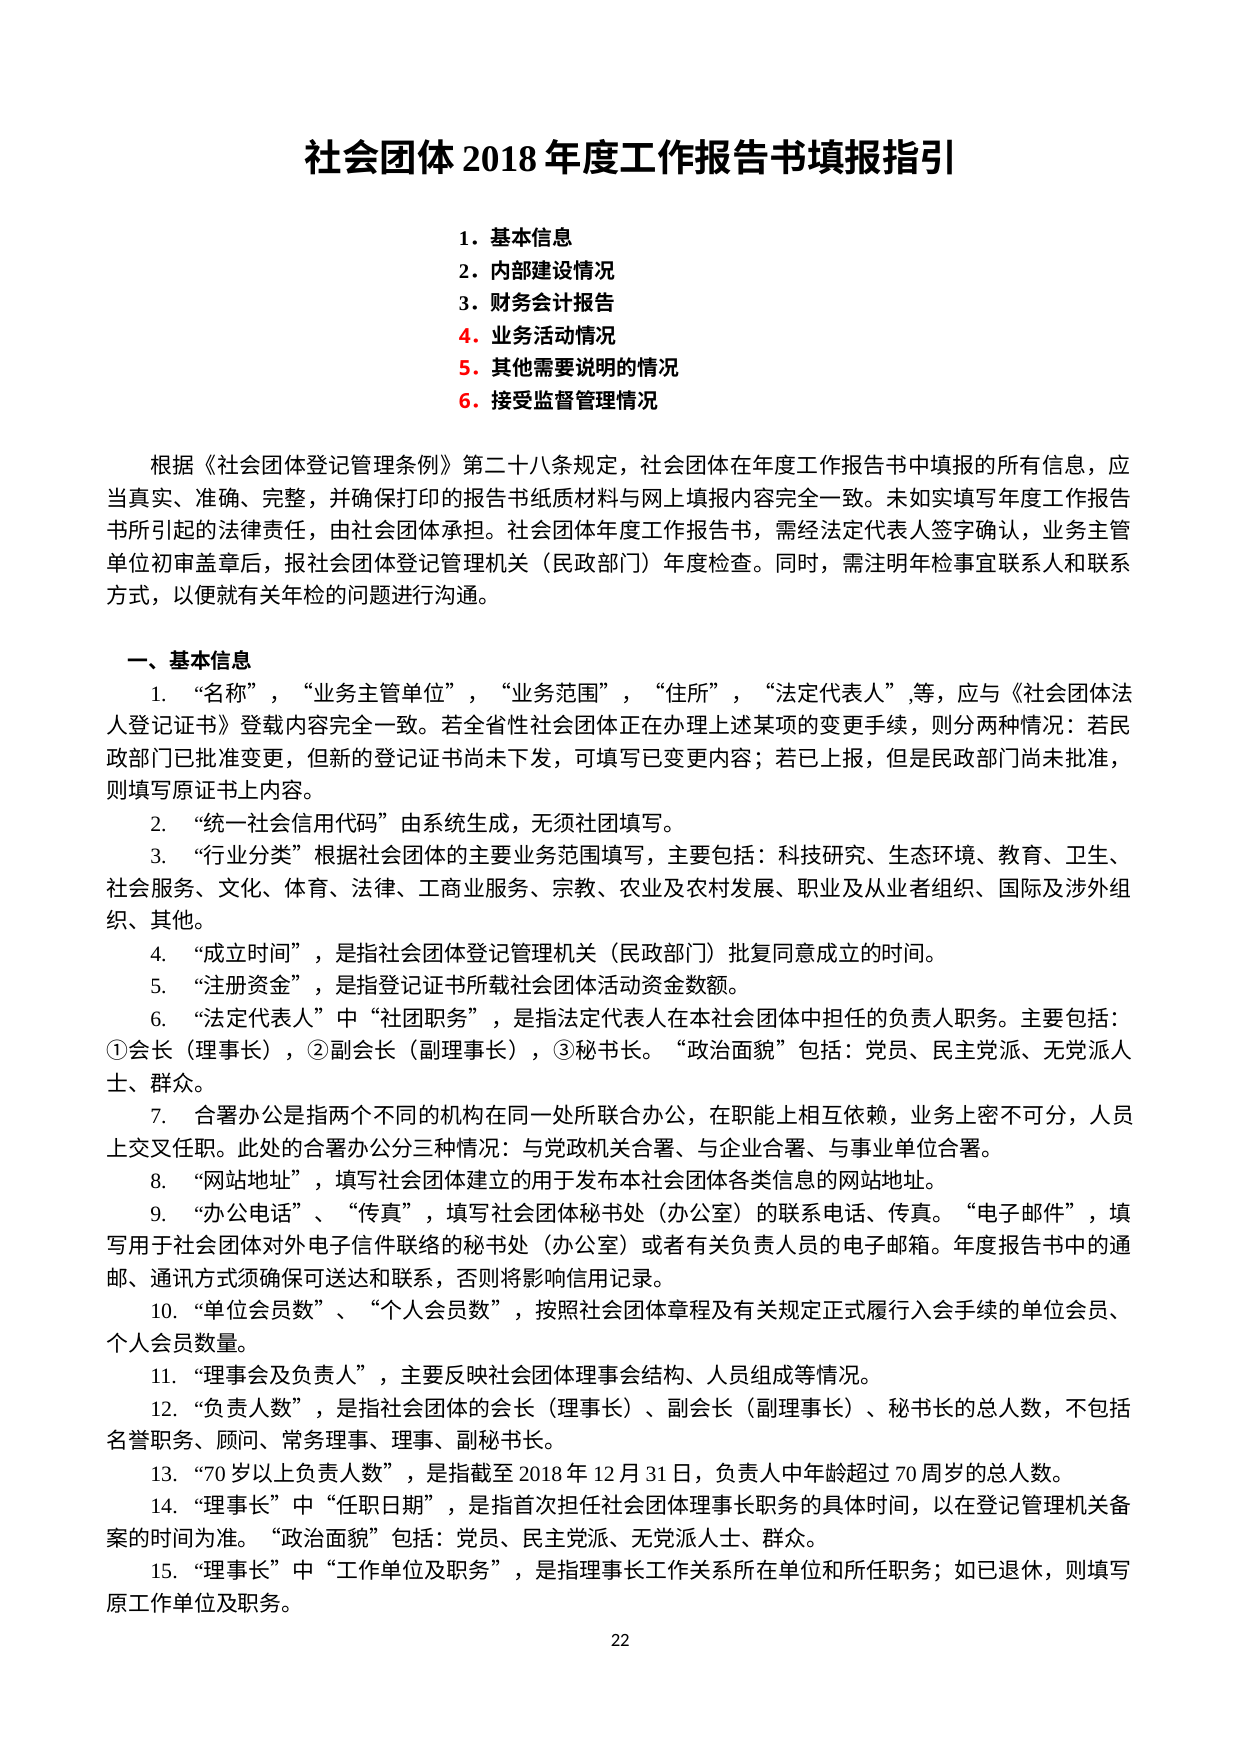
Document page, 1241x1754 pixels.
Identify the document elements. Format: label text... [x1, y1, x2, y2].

text 4．业务活动情况 [106, 318, 1134, 351]
list “行业分类”根据社会团体的主要业务范围填写，主要包括：科技研究、生态环境、教育、卫生、社会服务、文化、体育、法律、工商业服务、宗教、农业及农村发展、职业及从业者组织、国际及涉外组织、其他。 [106, 838, 1134, 936]
text 6．接受监督管理情况 [106, 383, 1134, 416]
text 3．财务会计报告 [106, 286, 1134, 318]
text 5．其他需要说明的情况 [106, 351, 1134, 383]
text 2．内部建设情况 [106, 253, 1134, 286]
list “名称”，“业务主管单位”，“业务范围”，“住所”，“法定代表人”,等，应与《社会团体法人登记证书》登载内容完全一致。若全省性社会团体正在办理上述某项的变更手续，则分两种情况：若民政部门已批准变更，但新的登记证书尚未下发，可填写已变更内容；若已上报，但是民政部门尚未批准，则填写原证书上内容。 [106, 676, 1134, 806]
list “办公电话”、“传真”，填写社会团体秘书处（办公室）的联系电话、传真。“电子邮件”，填写用于社会团体对外电子信件联络的秘书处（办公室）或者有关负责人员的电子邮箱。年度报告书中的通邮、通讯方式须确保可送达和联系，否则将影响信用记录。 [106, 1196, 1134, 1293]
list “理事会及负责人”，主要反映社会团体理事会结构、人员组成等情况。 [106, 1358, 1134, 1391]
list 合署办公是指两个不同的机构在同一处所联合办公，在职能上相互依赖，业务上密不可分，人员上交叉任职。此处的合署办公分三种情况：与党政机关合署、与企业合署、与事业单位合署。 [106, 1098, 1134, 1163]
text 根据《社会团体登记管理条例》第二十八条规定，社会团体在年度工作报告书中填报的所有信息，应当真实、准确、完整，并确保打印的报告书纸质材料与网上填报内容完全一致。未如实填写年度工作报告书所引起的法律责任，由社会团体承担。社会团体年度工作报告书，需经法定代表人签字确认，业务主管单位初审盖章后，报社会团体登记管理机关（民政部门）年度检查。同时，需注明年检事宜联系人和联系方式，以便就有关年检的问题进行沟通。 [106, 448, 1134, 611]
list “70岁以上负责人数”，是指截至2018年12月31日，负责人中年龄超过70周岁的总人数。 [106, 1456, 1134, 1488]
text 社会团体2018年度工作报告书填报指引 [106, 123, 1134, 188]
list “成立时间”，是指社会团体登记管理机关（民政部门）批复同意成立的时间。 [106, 936, 1134, 968]
text 一、基本信息 [106, 643, 1134, 676]
list “负责人数”，是指社会团体的会长（理事长）、副会长（副理事长）、秘书长的总人数，不包括名誉职务、顾问、常务理事、理事、副秘书长。 [106, 1391, 1134, 1456]
list “注册资金”，是指登记证书所载社会团体活动资金数额。 [106, 968, 1134, 1001]
list “网站地址”，填写社会团体建立的用于发布本社会团体各类信息的网站地址。 [106, 1163, 1134, 1196]
list “单位会员数”、“个人会员数”，按照社会团体章程及有关规定正式履行入会手续的单位会员、个人会员数量。 [106, 1293, 1134, 1358]
list “理事长”中“任职日期”，是指首次担任社会团体理事长职务的具体时间，以在登记管理机关备案的时间为准。“政治面貌”包括：党员、民主党派、无党派人士、群众。 [106, 1488, 1134, 1553]
list “法定代表人”中“社团职务”，是指法定代表人在本社会团体中担任的负责人职务。主要包括：①会长（理事长），②副会长（副理事长），③秘书长。“政治面貌”包括：党员、民主党派、无党派人士、群众。 [106, 1001, 1134, 1098]
text 1．基本信息 [106, 221, 1134, 253]
list “统一社会信用代码”由系统生成，无须社团填写。 [106, 806, 1134, 838]
list “理事长”中“工作单位及职务”，是指理事长工作关系所在单位和所任职务；如已退休，则填写原工作单位及职务。 [106, 1553, 1134, 1618]
